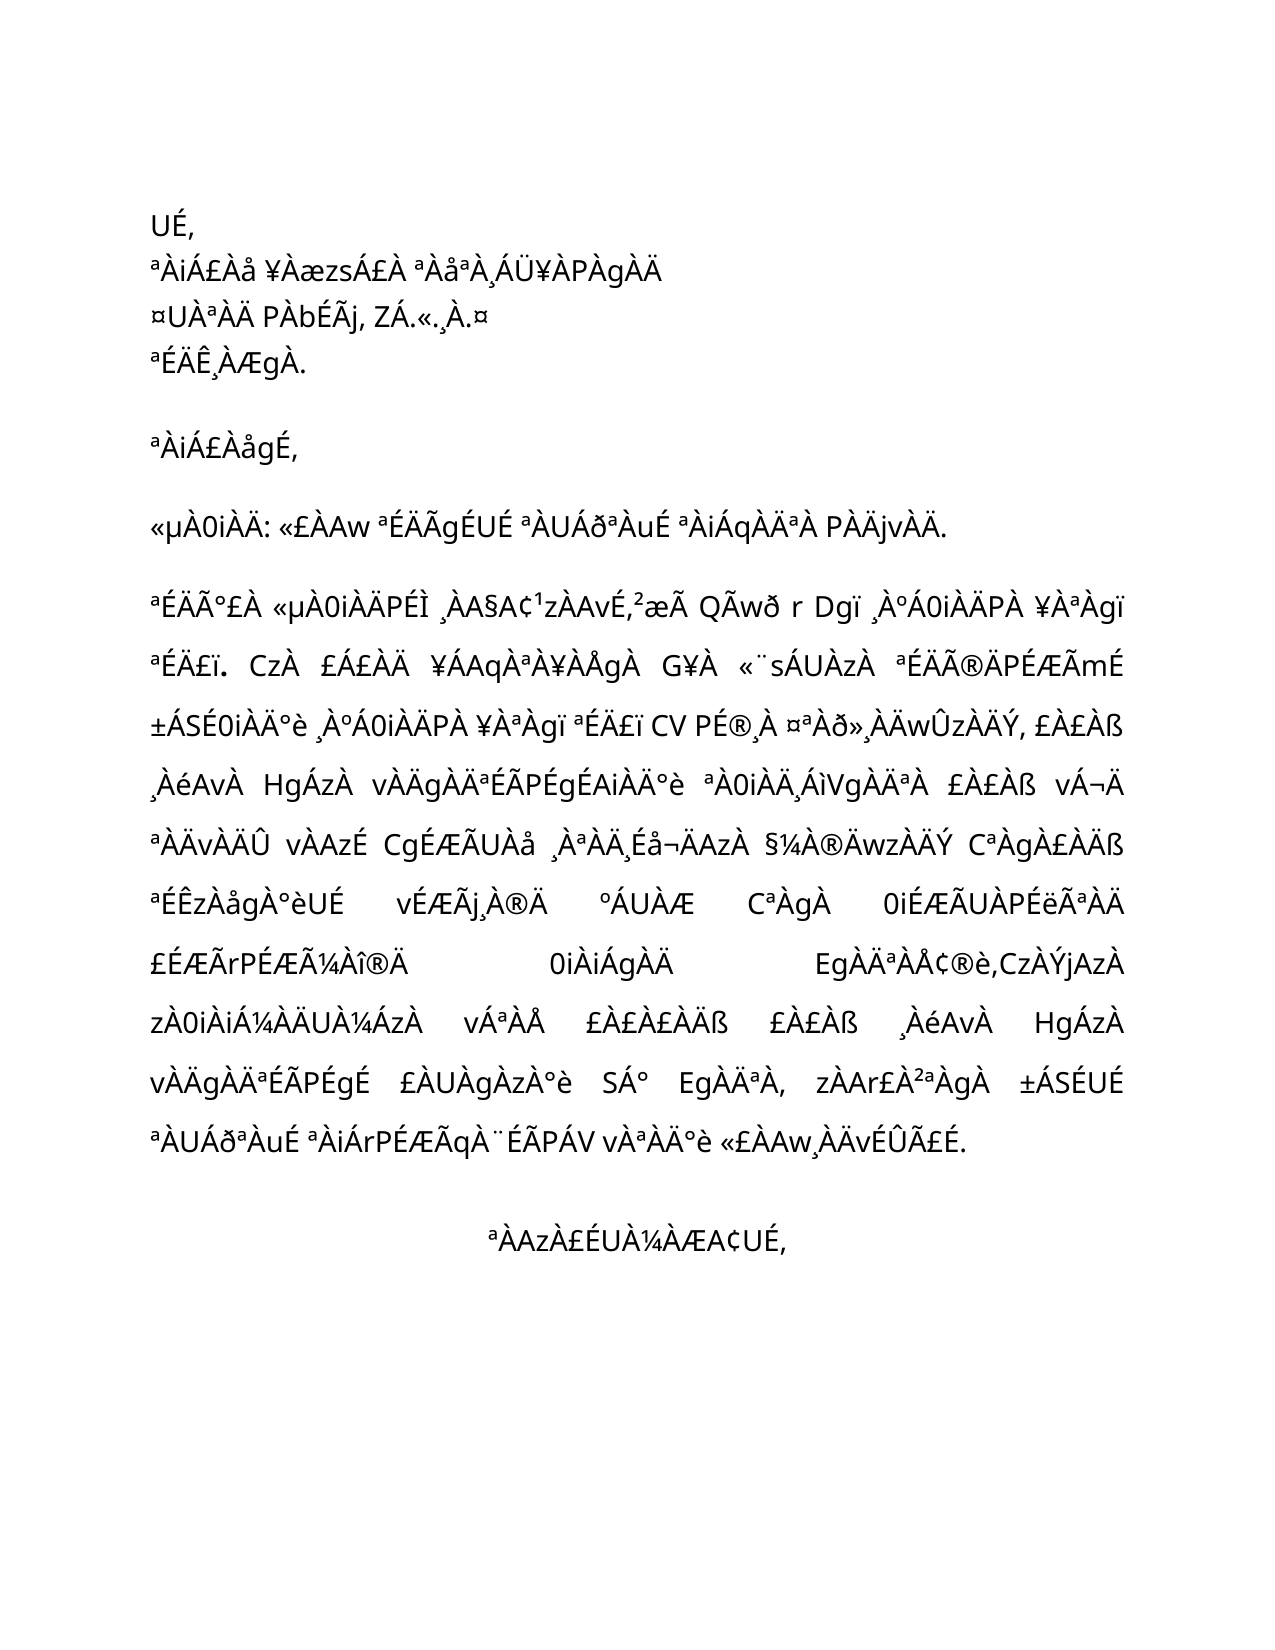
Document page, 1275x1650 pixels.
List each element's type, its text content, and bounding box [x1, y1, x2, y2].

text ªÉÄÊ¸ÀÆgÀ. [150, 342, 1125, 382]
text ¤UÀªÀÄ PÀbÉÃj, ZÁ.«.¸À.¤ [150, 296, 1125, 336]
text ªÀiÁ£Àå ¥ÀæzsÁ£À ªÀåªÀ¸ÁÜ¥ÀPÀgÀÄ [150, 251, 1125, 290]
text ªÉÄÃ°£À «µÀ0iÀÄPÉÌ ¸ÀA§A¢¹zÀAvÉ,²æÃ QÃwð r Dgï ¸ÀºÁ0iÀÄPÀ ¥ÀªÀgï ªÉÄ£ï. CzÀ £Á£ÀÄ ¥ÁAqÀªÀ¥ÀÅgÀ G¥À «¨sÁUÀzÀ ªÉÄÃ®ÄPÉÆÃmÉ ±ÁSÉ0iÀÄ°è ¸ÀºÁ0iÀÄPÀ ¥ÀªÀgï ªÉÄ£ï CV PÉ®¸À ¤ªÀð»¸ÀÄwÛzÀÄÝ, £À£Àß ¸ÀéAvÀ HgÁzÀ vÀÄgÀÄªÉÃPÉgÉAiÀÄ°è ªÀ0iÀÄ¸ÁìVgÀÄªÀ £À£Àß vÁ¬Ä ªÀÄvÀÄÛ vÀAzÉ CgÉÆÃUÀå ¸ÀªÀÄ¸Éå¬ÄAzÀ §¼À®ÄwzÀÄÝ CªÀgÀ£ÀÄß ªÉÊzÀågÀ°èUÉ vÉÆÃj¸À®Ä ºÁUÀÆ CªÀgÀ 0iÉÆÃUÀPÉëÃªÀÄ £ÉÆÃrPÉÆÃ¼Àî®Ä 0iÀiÁgÀÄ EgÀÄªÀÅ¢®è,CzÀÝjAzÀ zÀ0iÀiÁ¼ÀÄUÀ¼ÁzÀ vÁªÀÅ £À£À£ÀÄß £À£Àß ¸ÀéAvÀ HgÁzÀ vÀÄgÀÄªÉÃPÉgÉ £ÀUÀgÀzÀ°è SÁ° EgÀÄªÀ, zÀAr£À²ªÀgÀ ±ÁSÉUÉ ªÀUÁðªÀuÉ ªÀiÁrPÉÆÃqÀ¨ÉÃPÁV vÀªÀÄ°è «£ÀAw¸ÀÄvÉÛÃ£É. [150, 586, 1125, 1161]
text ªÀiÁ£ÀågÉ, [150, 427, 1125, 467]
text «µÀ0iÀÄ: «£ÀAw ªÉÄÃgÉUÉ ªÀUÁðªÀuÉ ªÀiÁqÀÄªÀ PÀÄjvÀÄ. [150, 507, 1125, 546]
text UÉ, [150, 205, 1125, 245]
text ªÀAzÀ£ÉUÀ¼ÀÆA¢UÉ, [150, 1221, 1125, 1260]
